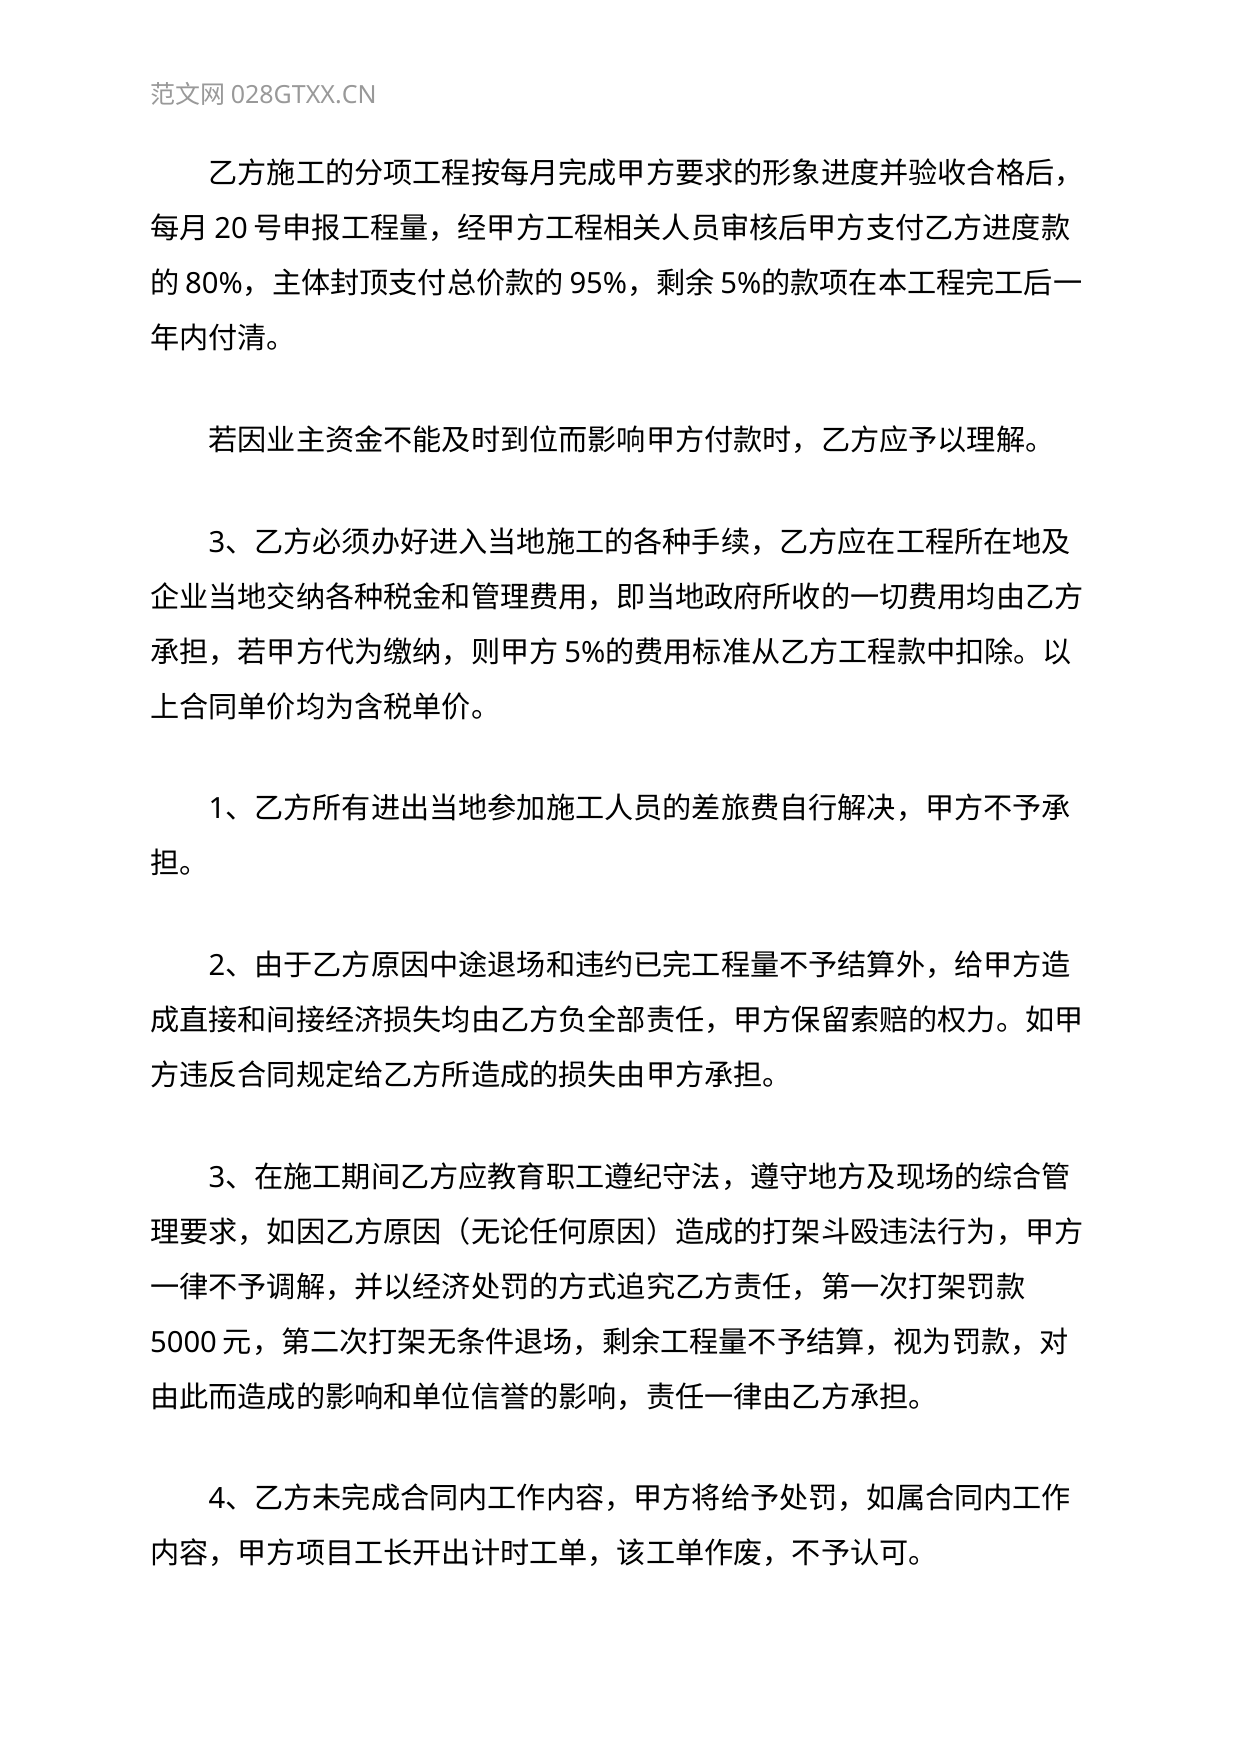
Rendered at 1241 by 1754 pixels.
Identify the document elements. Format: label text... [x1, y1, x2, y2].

text 1、乙方所有进出当地参加施工人员的差旅费自行解决，甲方不予承担。 [150, 785, 1090, 882]
text 4、乙方未完成合同内工作内容，甲方将给予处罚，如属合同内工作内容，甲方项目工长开出计时工单，该工单作废，不予认可。 [150, 1475, 1090, 1572]
text 乙方施工的分项工程按每月完成甲方要求的形象进度并验收合格后，每月20号申报工程量，经甲方工程相关人员审核后甲方支付乙方进度款的80%，主体封顶支付总价款的95%，剩余5%的款项在本工程完工后一年内付清。 [150, 150, 1090, 357]
text 2、由于乙方原因中途退场和违约已完工程量不予结算外，给甲方造成直接和间接经济损失均由乙方负全部责任，甲方保留索赔的权力。如甲方违反合同规定给乙方所造成的损失由甲方承担。 [150, 942, 1090, 1094]
text 3、在施工期间乙方应教育职工遵纪守法，遵守地方及现场的综合管理要求，如因乙方原因（无论任何原因）造成的打架斗殴违法行为，甲方一律不予调解，并以经济处罚的方式追究乙方责任，第一次打架罚款5000元，第二次打架无条件退场，剩余工程量不予结算，视为罚款，对由此而造成的影响和单位信誉的影响，责任一律由乙方承担。 [150, 1153, 1090, 1416]
text 3、乙方必须办好进入当地施工的各种手续，乙方应在工程所在地及企业当地交纳各种税金和管理费用，即当地政府所收的一切费用均由乙方承担，若甲方代为缴纳，则甲方5%的费用标准从乙方工程款中扣除。以上合同单价均为含税单价。 [150, 518, 1090, 726]
text 若因业主资金不能及时到位而影响甲方付款时，乙方应予以理解。 [150, 417, 1090, 459]
